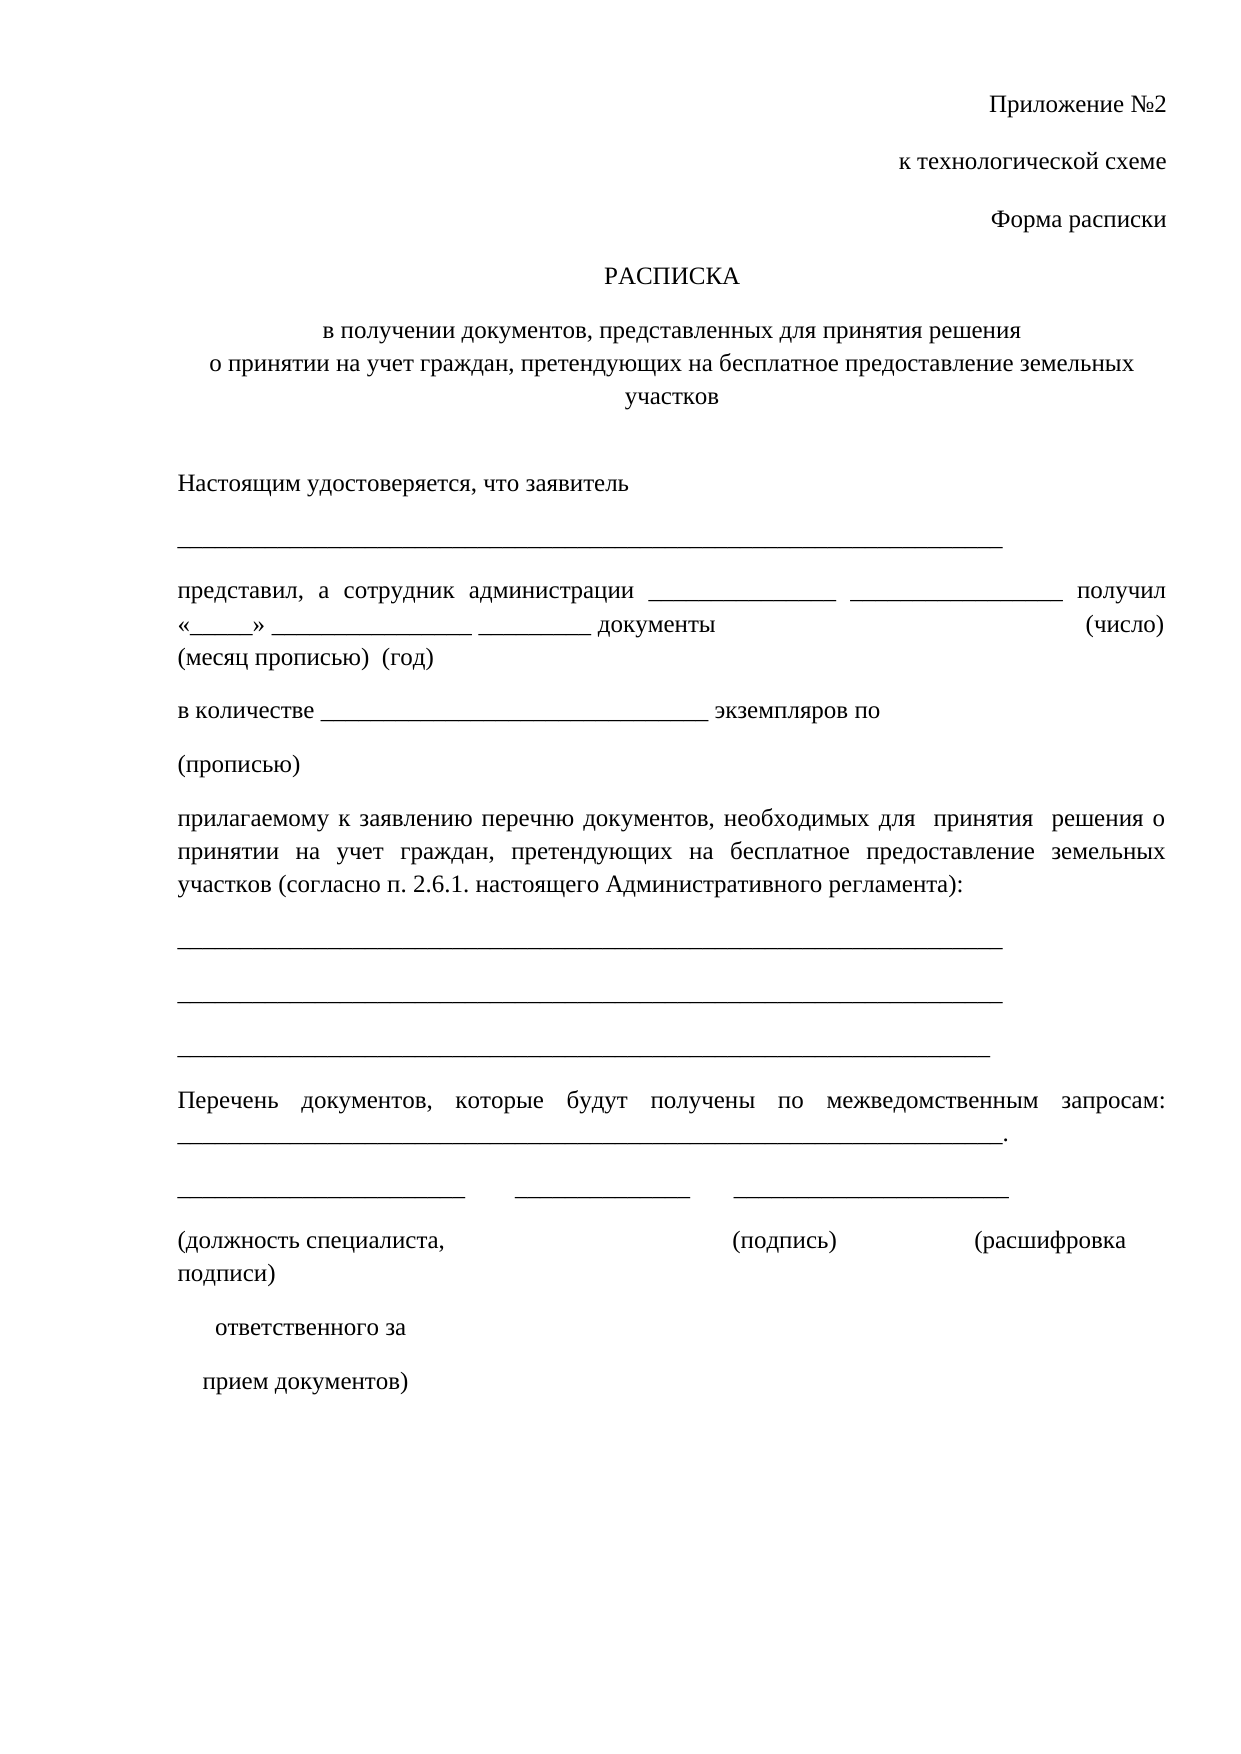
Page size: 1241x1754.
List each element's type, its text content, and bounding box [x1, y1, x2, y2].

text __________________________________________________________________ [177, 977, 1167, 1006]
text в количестве _______________________________ экземпляров по [177, 696, 1167, 724]
text Перечень документов, которые будут получены по межведомственным запросам: __________________________________________________________________. [177, 1085, 1167, 1146]
text о принятии на учет граждан, претендующих на бесплатное предоставление земельных участков [177, 348, 1167, 410]
text (должность специалиста, (подпись) (расшифровка подписи) [177, 1225, 1167, 1287]
text __________________________________________________________________ [177, 522, 1167, 551]
text __________________________________________________________________ [177, 923, 1167, 952]
text Настоящим удостоверяется, что заявитель [177, 468, 1167, 497]
text (прописью) [177, 749, 1167, 778]
text _________________________________________________________________ [177, 1031, 1167, 1059]
text РАСПИСКА [177, 261, 1167, 290]
text ответственного за [177, 1312, 1167, 1341]
text прием документов) [177, 1366, 1167, 1395]
text в получении документов, представленных для принятия решения [177, 315, 1167, 344]
text представил, а сотрудник администрации _______________ _________________ получил «_____» ________________ _________ документы (число) (месяц прописью) (год) [177, 576, 1167, 670]
text прилагаемому к заявлению перечню документов, необходимых для принятия решения о принятии на учет граждан, претендующих на бесплатное предоставление земельных участков (согласно п. 2.6.1. настоящего Административного регламента): [177, 803, 1167, 898]
text Форма расписки [177, 204, 1167, 232]
text _______________________ ______________ ______________________ [177, 1172, 1167, 1200]
text Приложение №2 [177, 89, 1167, 117]
text к технологической схеме [177, 146, 1167, 175]
